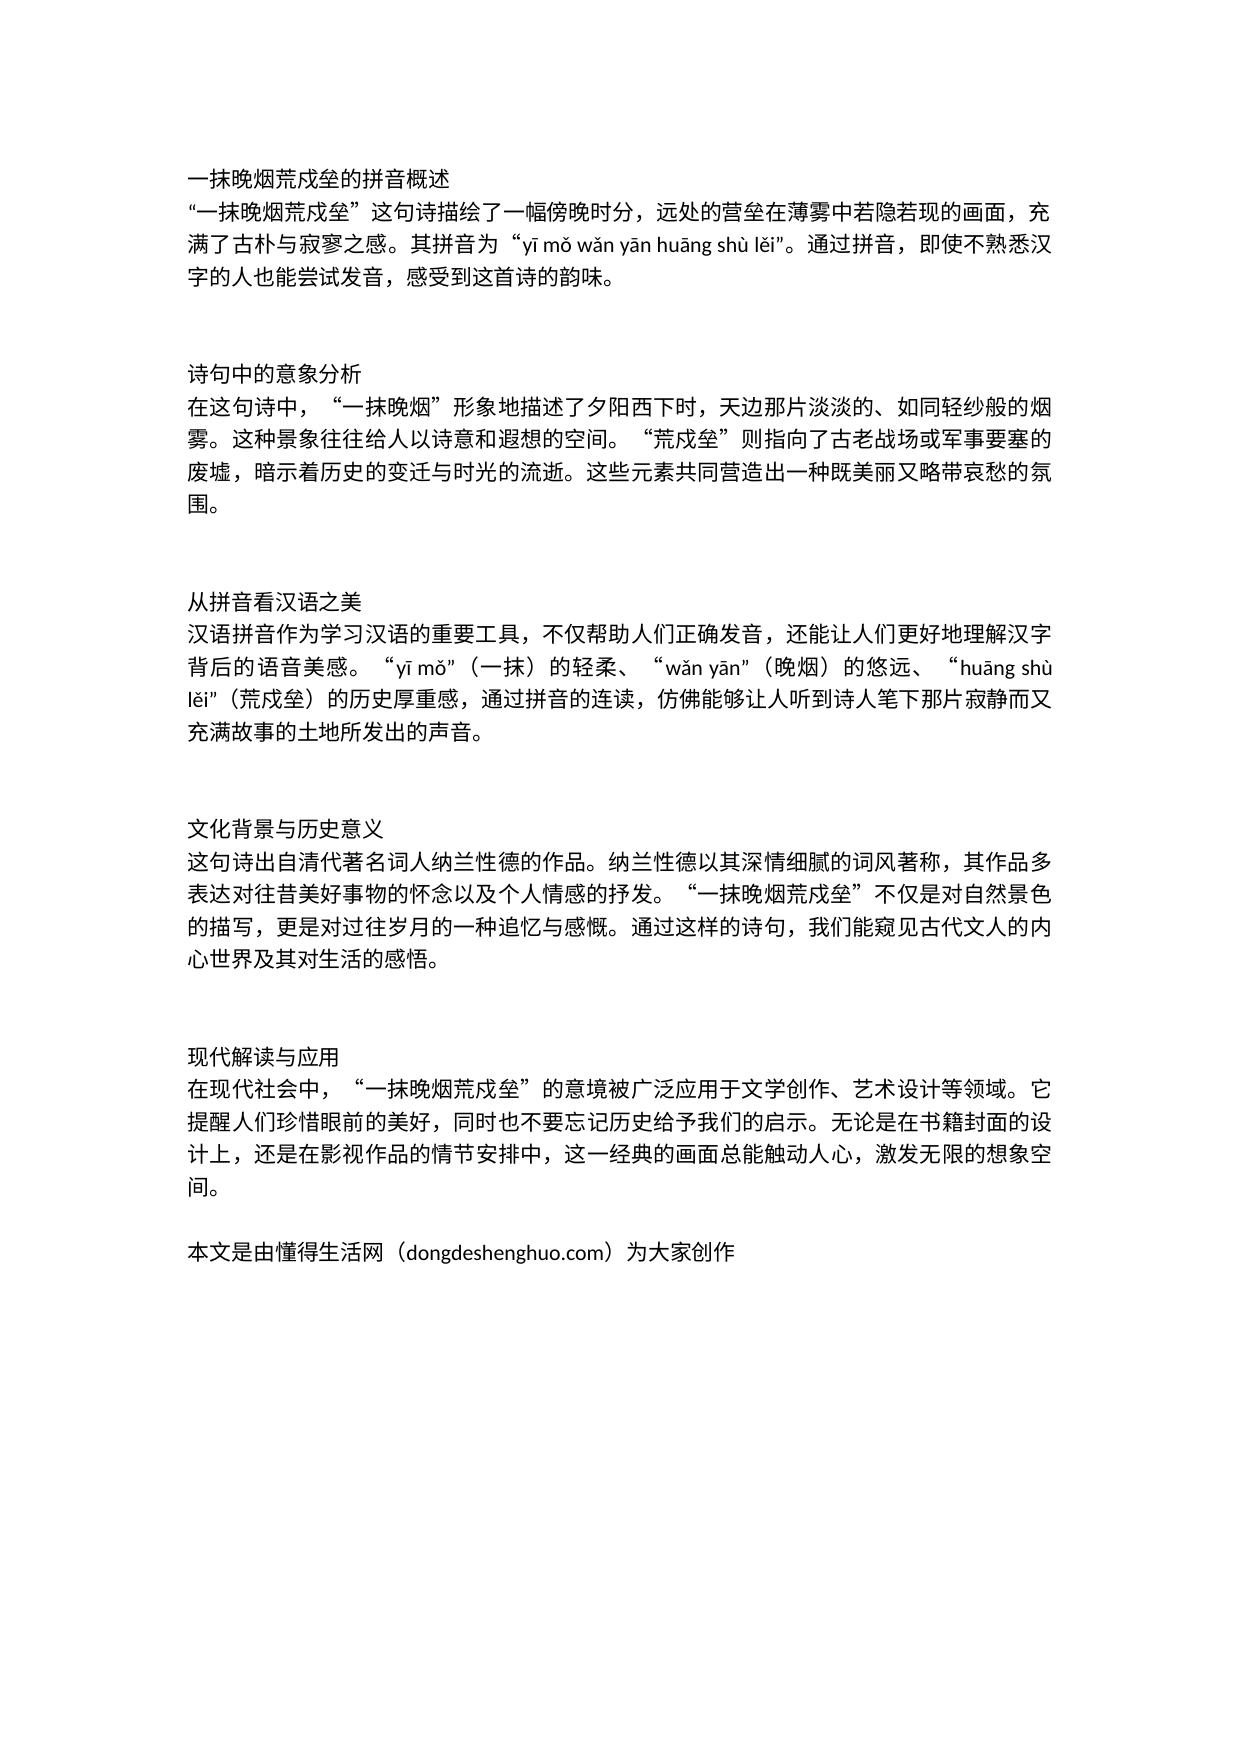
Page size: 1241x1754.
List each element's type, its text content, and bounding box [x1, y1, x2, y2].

text 文化背景与历史意义 [187, 812, 1053, 844]
text 这句诗出自清代著名词人纳兰性德的作品。纳兰性德以其深情细腻的词风著称，其作品多表达对往昔美好事物的怀念以及个人情感的抒发。“一抹晚烟荒戍垒”不仅是对自然景色的描写，更是对过往岁月的一种追忆与感慨。通过这样的诗句，我们能窥见古代文人的内心世界及其对生活的感悟。 [187, 844, 1053, 974]
text 本文是由懂得生活网（dongdeshenghuo.com）为大家创作 [187, 1234, 1053, 1267]
text 现代解读与应用 [187, 1039, 1053, 1072]
text 在这句诗中，“一抹晚烟”形象地描述了夕阳西下时，天边那片淡淡的、如同轻纱般的烟雾。这种景象往往给人以诗意和遐想的空间。“荒戍垒”则指向了古老战场或军事要塞的废墟，暗示着历史的变迁与时光的流逝。这些元素共同营造出一种既美丽又略带哀愁的氛围。 [187, 389, 1053, 519]
text 在现代社会中，“一抹晚烟荒戍垒”的意境被广泛应用于文学创作、艺术设计等领域。它提醒人们珍惜眼前的美好，同时也不要忘记历史给予我们的启示。无论是在书籍封面的设计上，还是在影视作品的情节安排中，这一经典的画面总能触动人心，激发无限的想象空间。 [187, 1072, 1053, 1202]
text 一抹晚烟荒戍垒的拼音概述 [187, 162, 1053, 194]
text 从拼音看汉语之美 [187, 584, 1053, 617]
text “一抹晚烟荒戍垒”这句诗描绘了一幅傍晚时分，远处的营垒在薄雾中若隐若现的画面，充满了古朴与寂寥之感。其拼音为“yī mǒ wǎn yān huāng shù lěi”。通过拼音，即使不熟悉汉字的人也能尝试发音，感受到这首诗的韵味。 [187, 194, 1053, 292]
text 诗句中的意象分析 [187, 357, 1053, 389]
text 汉语拼音作为学习汉语的重要工具，不仅帮助人们正确发音，还能让人们更好地理解汉字背后的语音美感。“yī mǒ”（一抹）的轻柔、“wǎn yān”（晚烟）的悠远、“huāng shù lěi”（荒戍垒）的历史厚重感，通过拼音的连读，仿佛能够让人听到诗人笔下那片寂静而又充满故事的土地所发出的声音。 [187, 617, 1053, 747]
